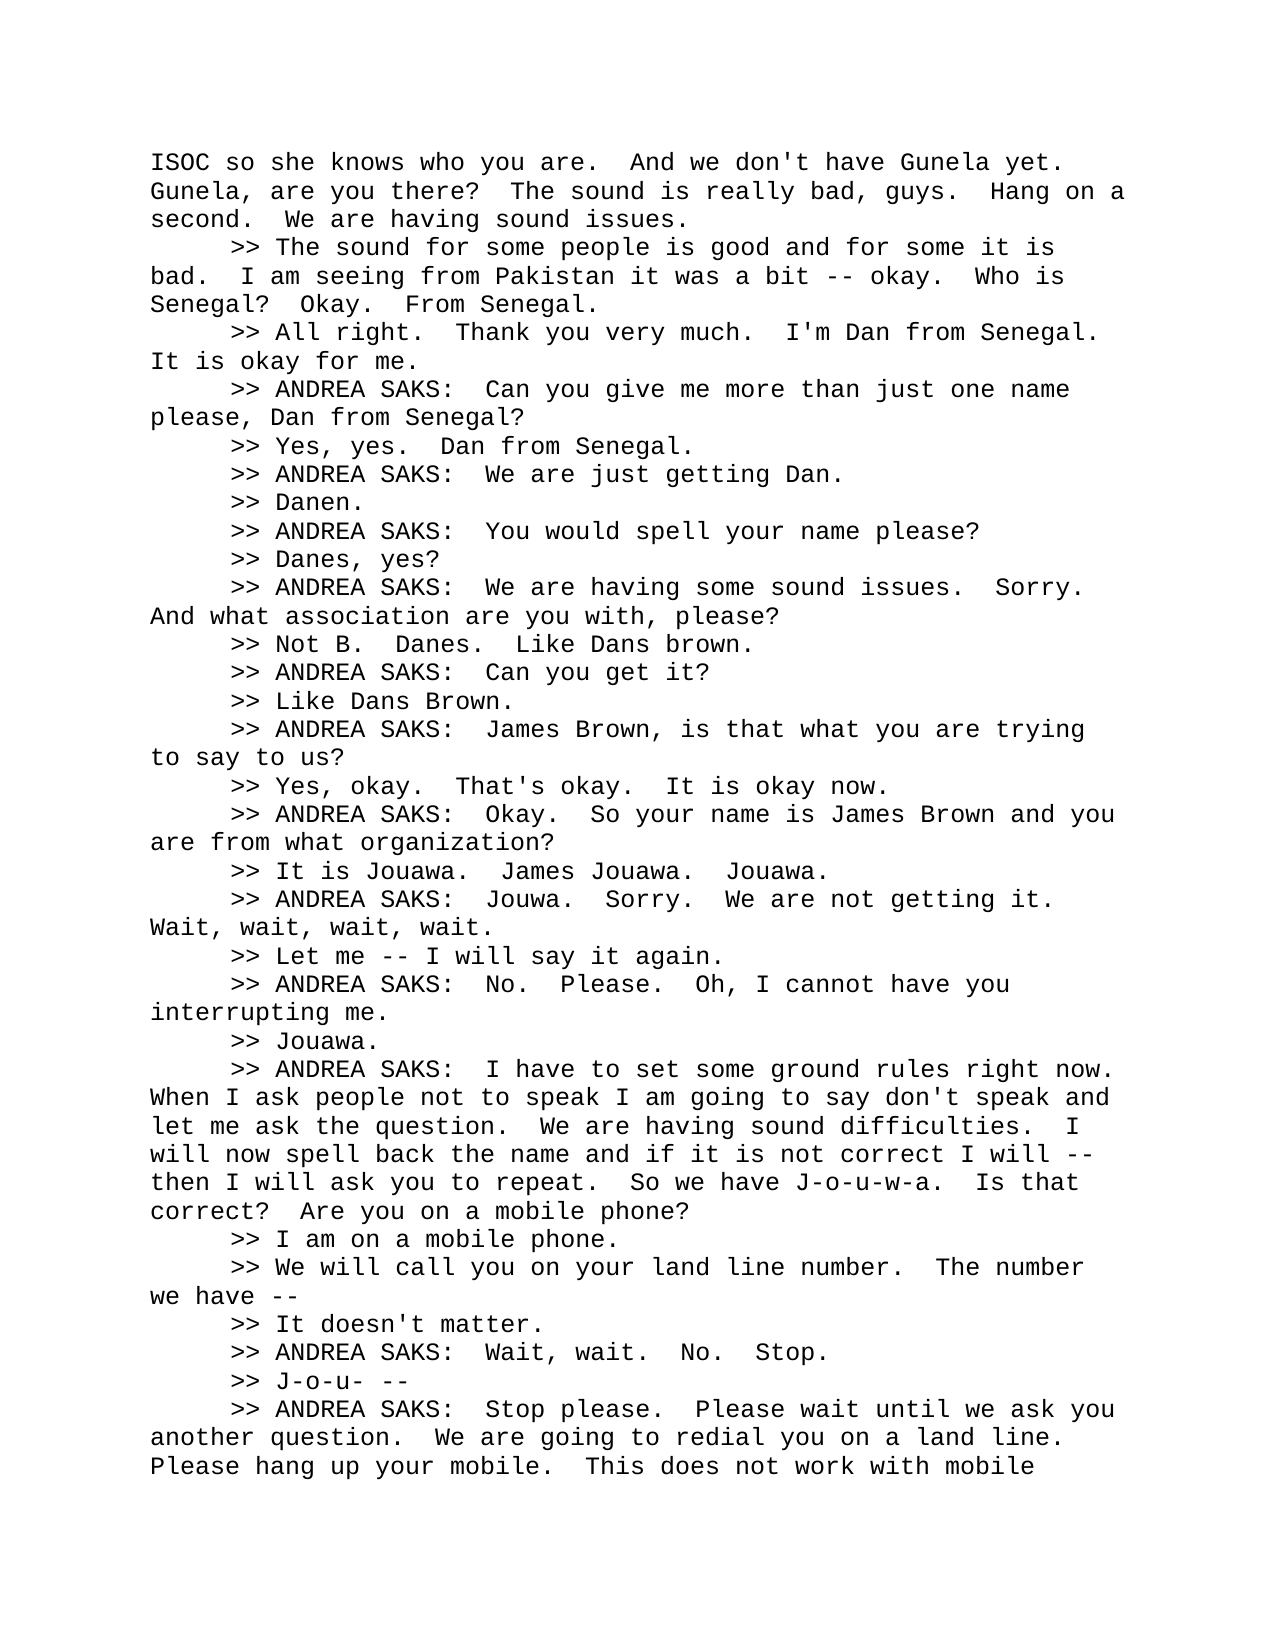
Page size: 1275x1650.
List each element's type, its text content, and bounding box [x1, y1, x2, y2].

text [150, 150, 1125, 235]
text >> Danes, yes? [150, 547, 1125, 575]
text >> ANDREA SAKS: I have to set some ground rules right now. When I ask people not to speak I am going to say don't speak and let me ask the question. We are having sound difficulties. I will now spell back the name and if it is not correct I will -- then I will ask you to repeat. So we have J-o-u-w-a. Is that correct? Are you on a mobile phone? [150, 1057, 1125, 1227]
text >> ANDREA SAKS: James Brown, is that what you are trying to say to us? [150, 717, 1125, 773]
text >> J-o-u- -- [150, 1368, 1125, 1397]
text >> ANDREA SAKS: We are just getting Dan. [150, 462, 1125, 490]
text >> ANDREA SAKS: Wait, wait. No. Stop. [150, 1340, 1125, 1368]
text >> Yes, okay. That's okay. It is okay now. [150, 773, 1125, 802]
text >> All right. Thank you very much. I'm Dan from Senegal. It is okay for me. [150, 320, 1125, 377]
text >> Danen. [150, 490, 1125, 518]
text >> ANDREA SAKS: You would spell your name please? [150, 518, 1125, 547]
text >> We will call you on your land line number. The number we have -- [150, 1255, 1125, 1312]
text >> ANDREA SAKS: Okay. So your name is James Brown and you are from what organization? [150, 802, 1125, 858]
text >> Like Dans Brown. [150, 688, 1125, 717]
text >> ANDREA SAKS: Can you give me more than just one name please, Dan from Senegal? [150, 377, 1125, 433]
text >> Not B. Danes. Like Dans brown. [150, 632, 1125, 660]
text >> Yes, yes. Dan from Senegal. [150, 433, 1125, 462]
text >> It doesn't matter. [150, 1312, 1125, 1340]
text >> Jouawa. [150, 1028, 1125, 1057]
text >> It is Jouawa. James Jouawa. Jouawa. [150, 858, 1125, 887]
text >> The sound for some people is good and for some it is bad. I am seeing from Pakistan it was a bit -- okay. Who is Senegal? Okay. From Senegal. [150, 235, 1125, 320]
text >> ANDREA SAKS: Can you get it? [150, 660, 1125, 688]
text >> I am on a mobile phone. [150, 1227, 1125, 1255]
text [150, 1397, 1125, 1482]
text >> ANDREA SAKS: We are having some sound issues. Sorry. And what association are you with, please? [150, 575, 1125, 632]
text >> Let me -- I will say it again. [150, 943, 1125, 972]
text >> ANDREA SAKS: No. Please. Oh, I cannot have you interrupting me. [150, 972, 1125, 1028]
text >> ANDREA SAKS: Jouwa. Sorry. We are not getting it. Wait, wait, wait, wait. [150, 887, 1125, 943]
